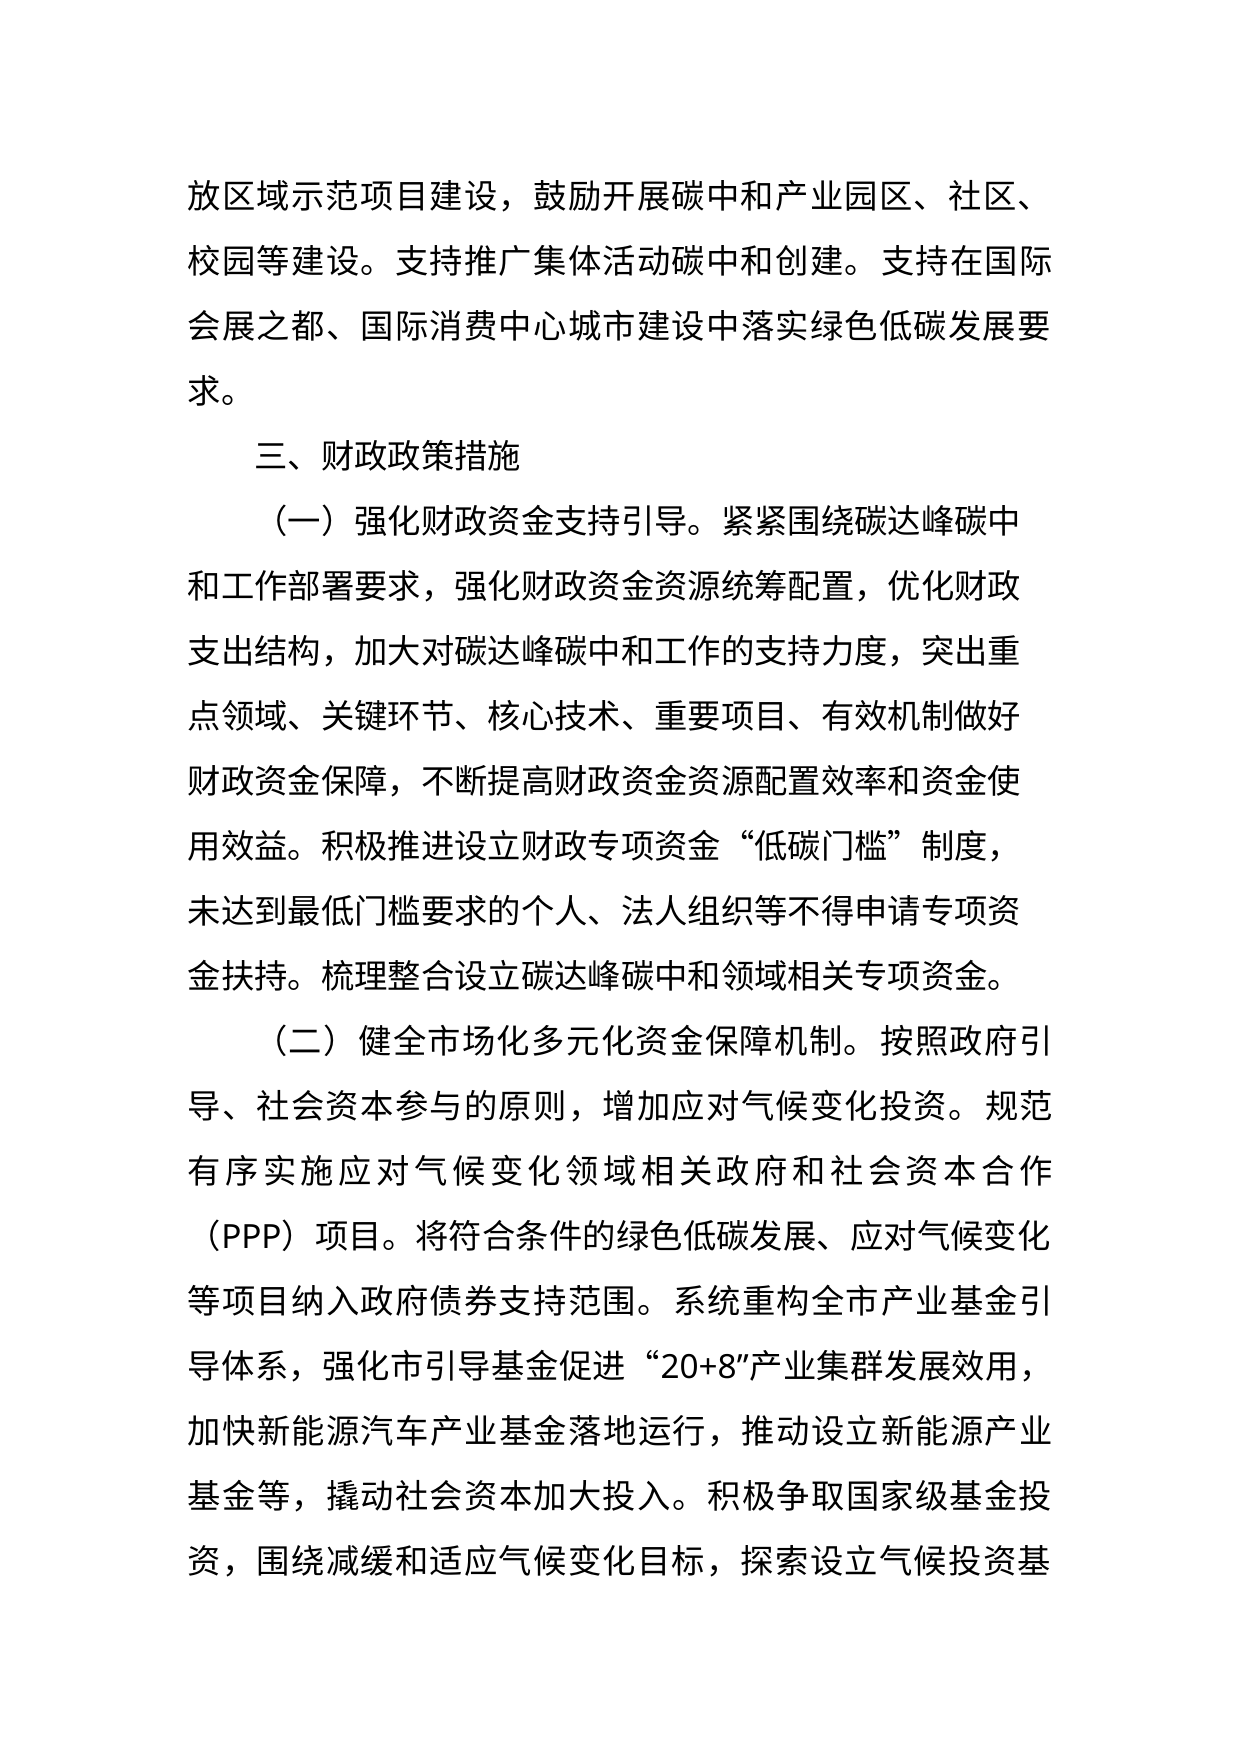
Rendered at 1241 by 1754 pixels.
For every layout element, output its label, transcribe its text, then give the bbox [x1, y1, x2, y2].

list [187, 162, 1053, 422]
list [187, 1007, 1053, 1592]
list 三、财政政策措施 [187, 422, 1053, 487]
text （一）强化财政资金支持引导。紧紧围绕碳达峰碳中和工作部署要求，强化财政资金资源统筹配置，优化财政支出结构，加大对碳达峰碳中和工作的支持力度，突出重点领域、关键环节、核心技术、重要项目、有效机制做好财政资金保障，不断提高财政资金资源配置效率和资金使用效益。积极推进设立财政专项资金“低碳门槛”制度，未达到最低门槛要求的个人、法人组织等不得申请专项资金扶持。梳理整合设立碳达峰碳中和领域相关专项资金。 [187, 487, 1053, 1007]
